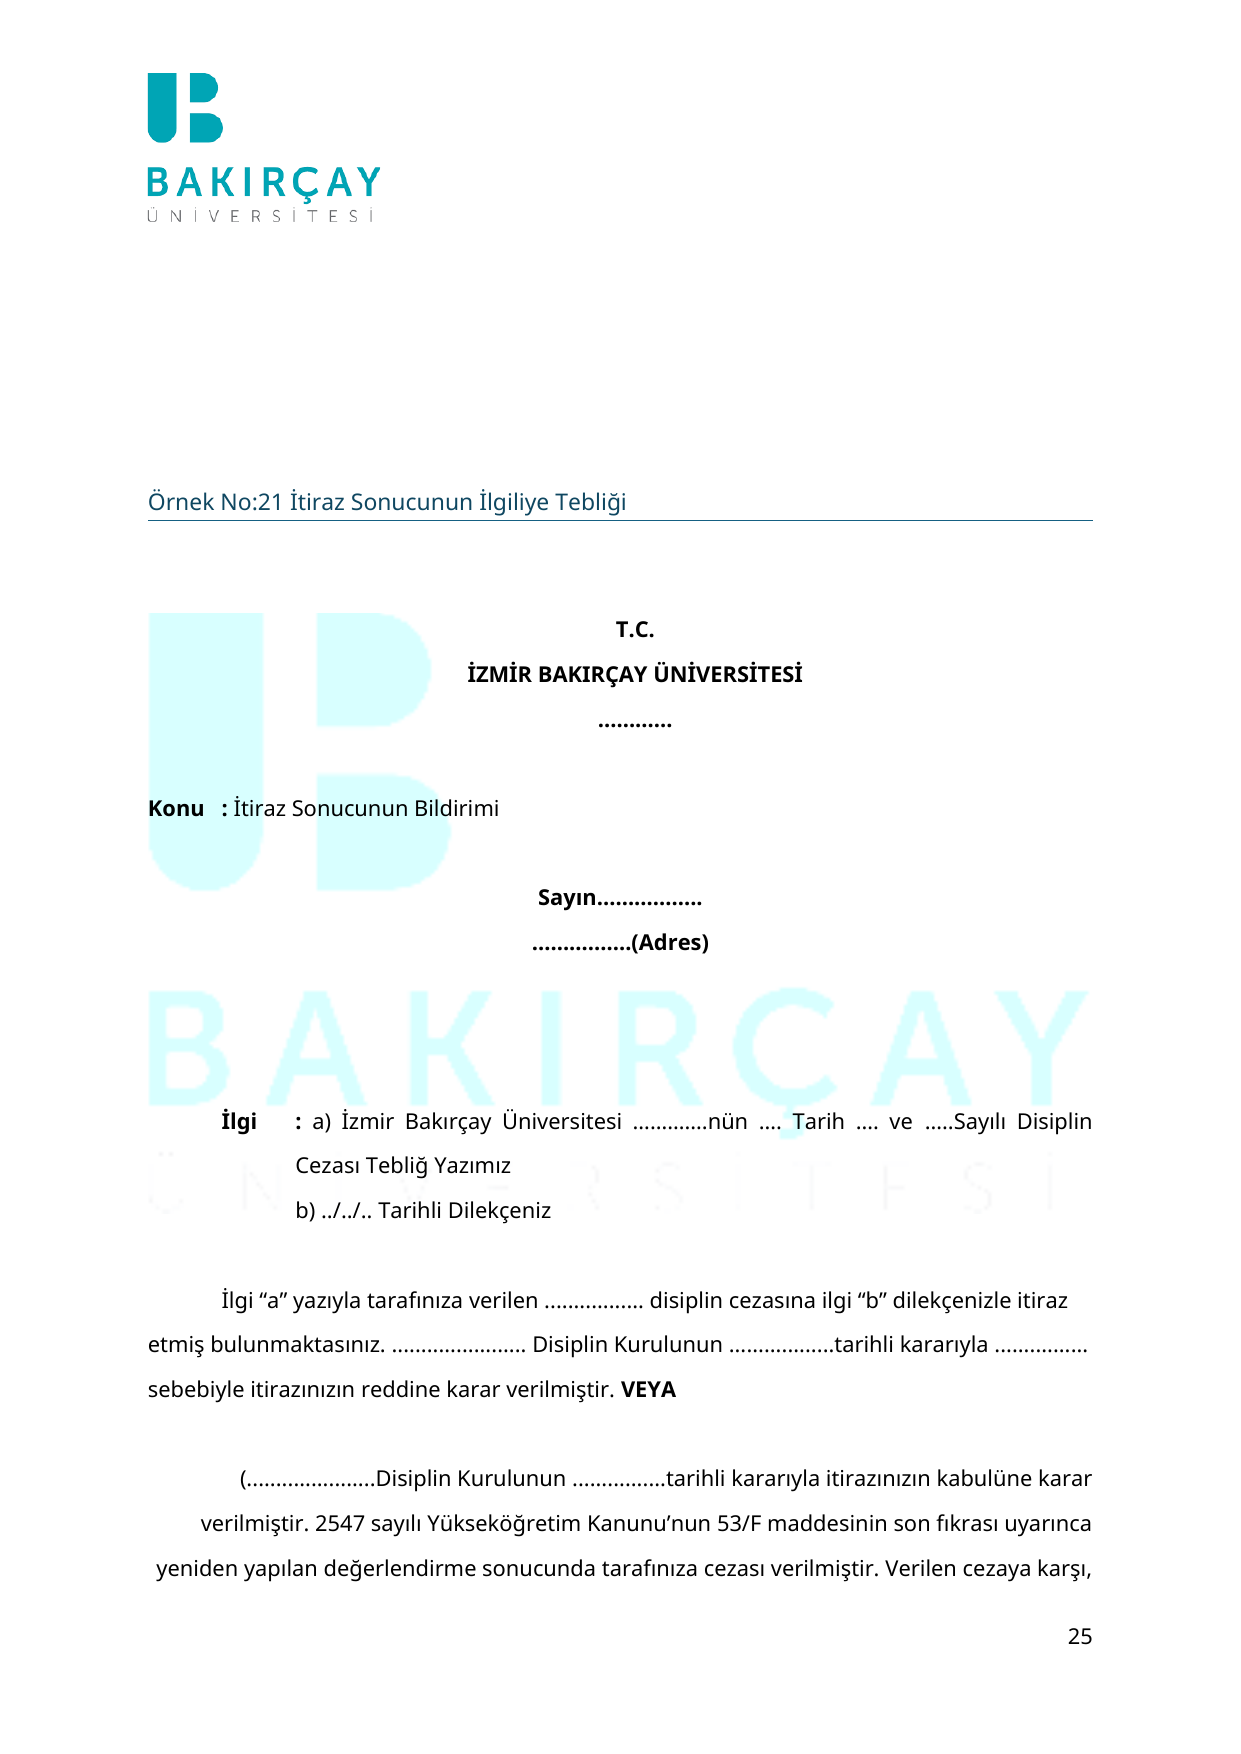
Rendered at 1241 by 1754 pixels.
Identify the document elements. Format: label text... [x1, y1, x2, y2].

text İlgi “a” yazıyla tarafınıza verilen ................. disiplin cezasına ilgi “b” dilekçenizle itiraz etmiş bulunmaktasınız. ....................... Disiplin Kurulunun ..................tarihli kararıyla ................ sebebiyle itirazınızın reddine karar verilmiştir. VEYA [148, 1284, 1093, 1404]
text Konu : İtiraz Sonucunun Bildirimi [148, 793, 1093, 823]
text b) ../../.. Tarihli Dilekçeniz [148, 1195, 1093, 1225]
text İlgi : a) İzmir Bakırçay Üniversitesi ………….nün …. Tarih …. ve …..Sayılı Disiplin Cezası Tebliğ Yazımız [221, 1106, 1093, 1180]
text İZMİR BAKIRÇAY ÜNİVERSİTESİ [148, 659, 1123, 689]
text Sayın…………….. [148, 882, 1093, 912]
text ………… [148, 704, 1123, 733]
picture [147, 73, 381, 222]
text ……….……(Adres) [148, 927, 1093, 957]
text T.C. [148, 614, 1123, 644]
subtitle Örnek No:21 İtiraz Sonucunun İlgiliye Tebliği [148, 486, 1093, 520]
